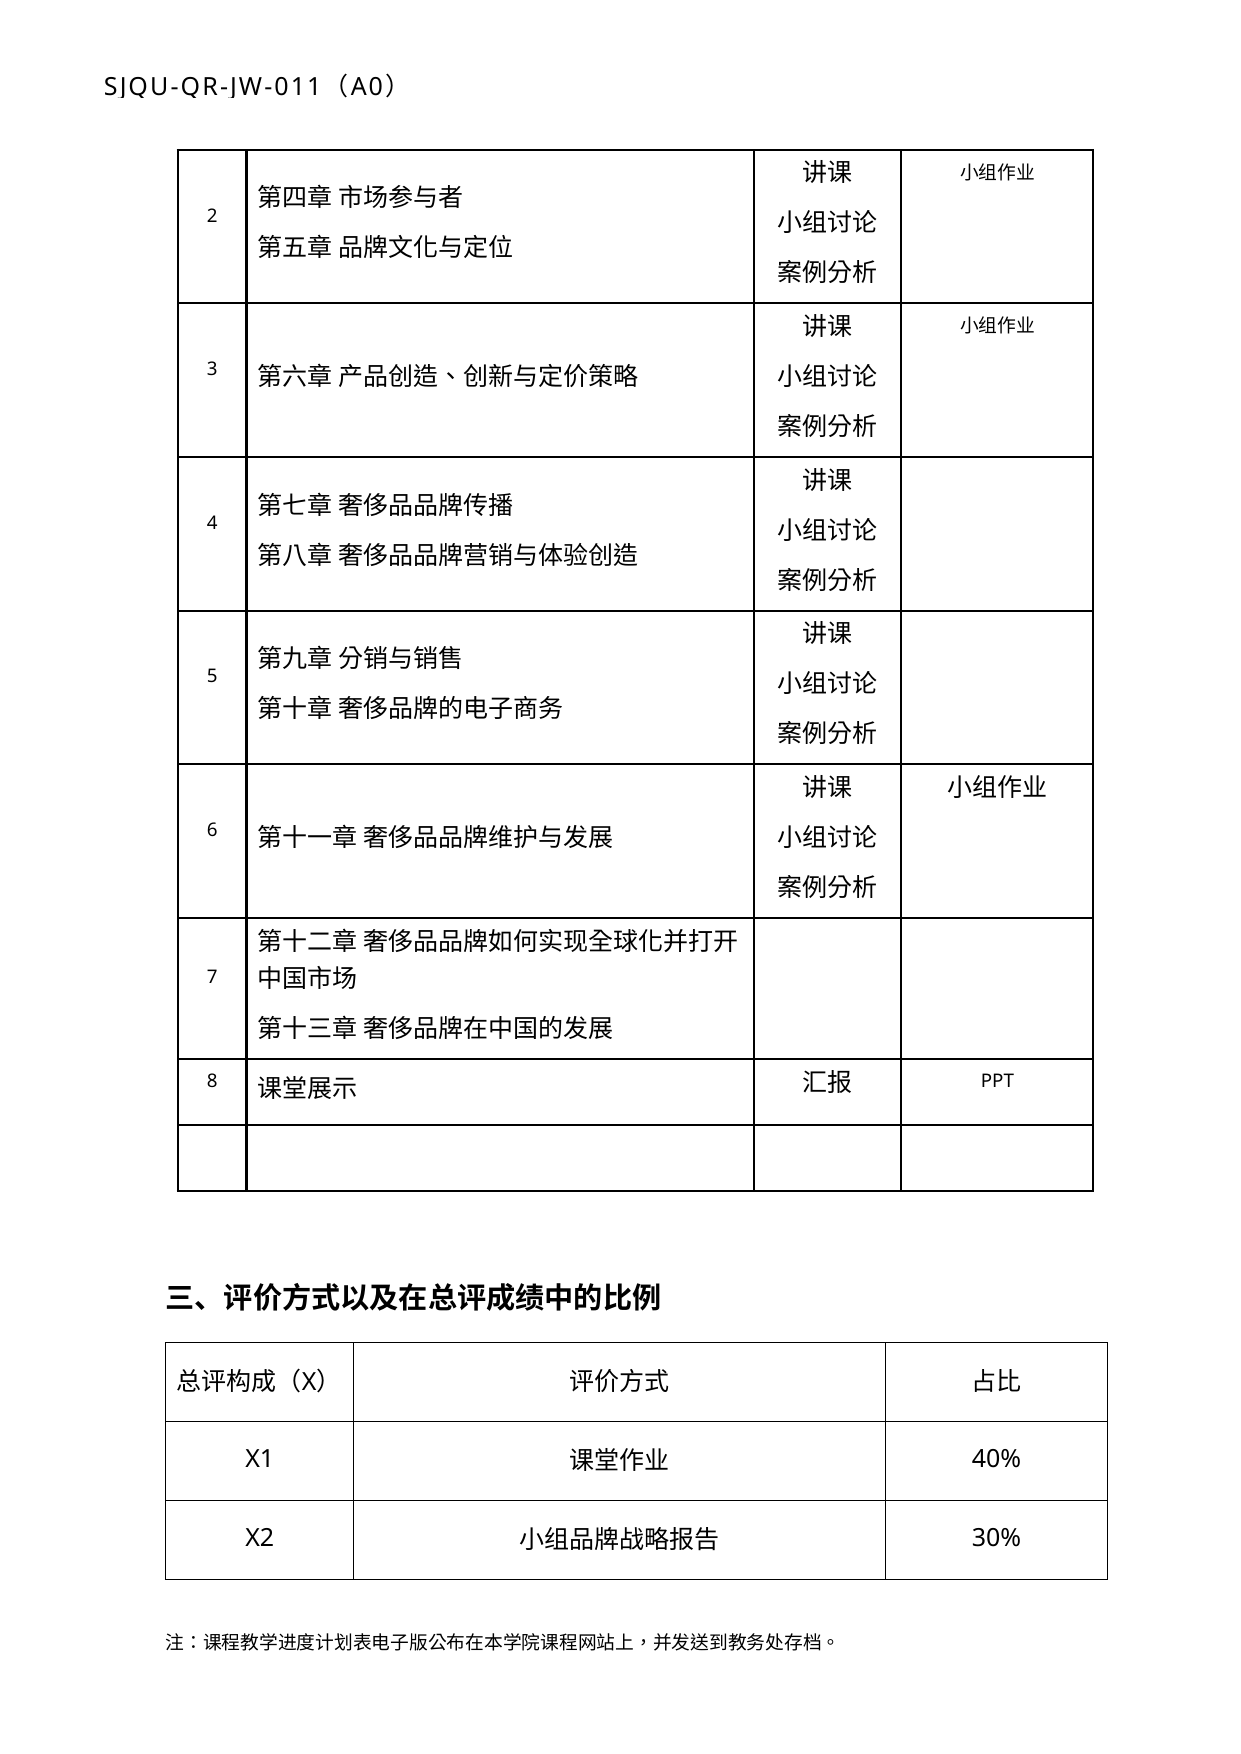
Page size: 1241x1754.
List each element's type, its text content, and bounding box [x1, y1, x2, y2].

table_cell 30% [886, 1501, 1107, 1579]
table_cell [179, 1126, 245, 1189]
table_cell X1 [166, 1422, 353, 1500]
table_cell 8 [179, 1060, 245, 1124]
table_cell 2 [179, 151, 245, 302]
table_cell [902, 1126, 1092, 1189]
table_cell 第十二章 奢侈品品牌如何实现全球化并打开中国市场 第十三章 奢侈品牌在中国的发展 [248, 919, 753, 1058]
table_cell 讲课 小组讨论 案例分析 [755, 765, 900, 917]
table_cell [755, 919, 900, 1058]
table_cell 课堂展示 [248, 1060, 753, 1124]
table_cell [902, 612, 1092, 763]
table_cell 第四章 市场参与者 第五章 品牌文化与定位 [248, 151, 753, 302]
table_cell 讲课 小组讨论 案例分析 [755, 304, 900, 456]
table_cell 小组作业 [902, 765, 1092, 917]
table_cell [755, 1126, 900, 1189]
table_cell 4 [179, 458, 245, 609]
table_cell PPT [902, 1060, 1092, 1124]
table_cell 小组作业 [902, 304, 1092, 456]
table_cell 小组品牌战略报告 [354, 1501, 885, 1579]
table_header 总评构成（X） [166, 1343, 353, 1421]
table_cell 讲课 小组讨论 案例分析 [755, 612, 900, 763]
table_cell 5 [179, 612, 245, 763]
table_cell 7 [179, 919, 245, 1058]
table_cell 讲课 小组讨论 案例分析 [755, 151, 900, 302]
table_cell 讲课 小组讨论 案例分析 [755, 458, 900, 609]
table_cell 课堂作业 [354, 1422, 885, 1500]
table_cell 汇报 [755, 1060, 900, 1124]
table_cell X2 [166, 1501, 353, 1579]
table_cell 第十一章 奢侈品品牌维护与发展 [248, 765, 753, 917]
table_cell 第九章 分销与销售 第十章 奢侈品牌的电子商务 [248, 612, 753, 763]
table_cell [902, 919, 1092, 1058]
table_header 占比 [886, 1343, 1107, 1421]
table_header 评价方式 [354, 1343, 885, 1421]
table_cell [248, 1126, 753, 1189]
table_cell 3 [179, 304, 245, 456]
table_cell 第七章 奢侈品品牌传播 第八章 奢侈品品牌营销与体验创造 [248, 458, 753, 609]
table_cell 小组作业 [902, 151, 1092, 302]
table_cell [902, 458, 1092, 609]
table_cell 6 [179, 765, 245, 917]
table_cell 40% [886, 1422, 1107, 1500]
table_cell 第六章 产品创造、创新与定价策略 [248, 304, 753, 456]
text 三、评价方式以及在总评成绩中的比例 [165, 1275, 1087, 1317]
